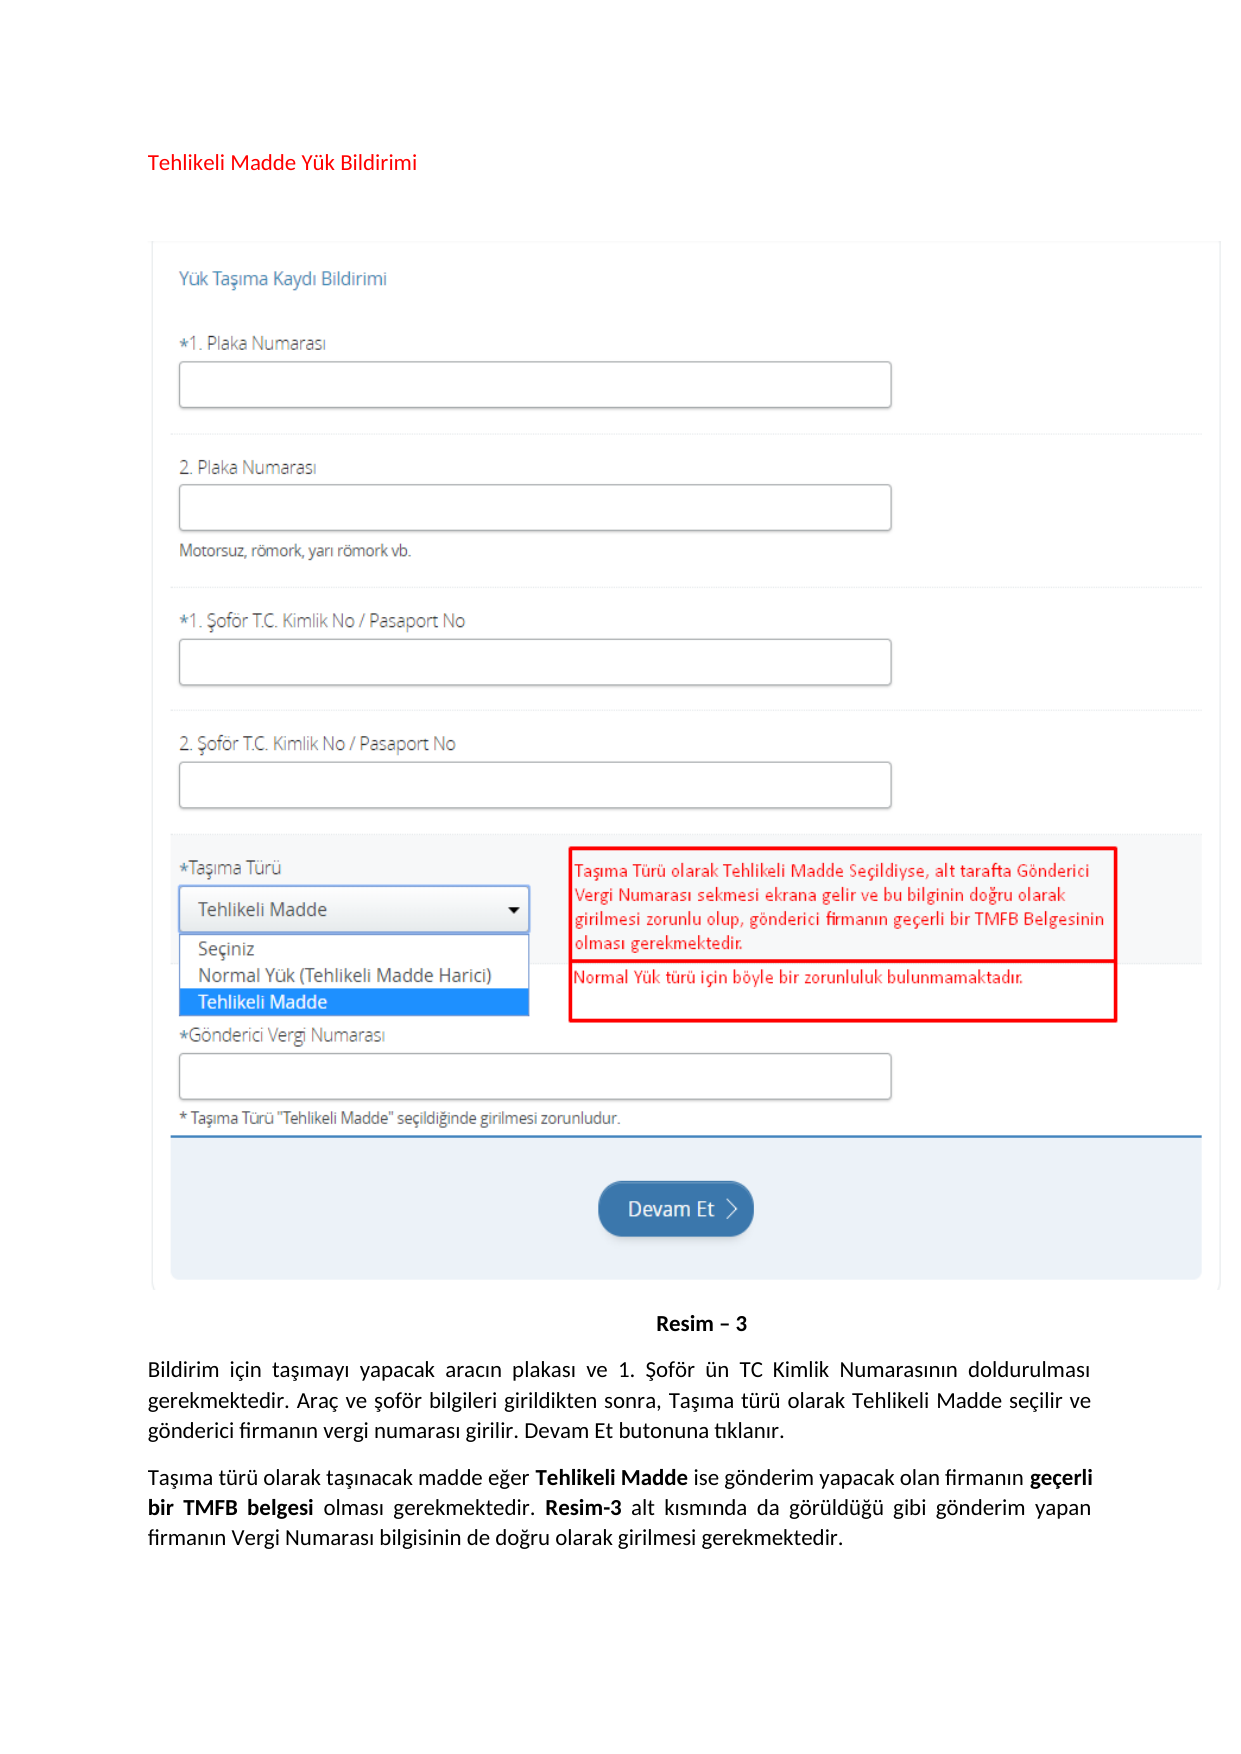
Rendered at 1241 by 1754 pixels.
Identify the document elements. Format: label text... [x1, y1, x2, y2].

text Taşıma türü olarak taşınacak madde eğer Tehlikeli Madde ise gönderim yapacak olan firmanın geçerli bir TMFB belgesi olması gerekmektedir. Resim-3 alt kısmında da görüldüğü gibi gönderim yapan firmanın Vergi Numarası bilgisinin de doğru olarak girilmesi gerekmektedir. [148, 1463, 1093, 1551]
picture [147, 241, 1222, 1290]
text Tehlikeli Madde Yük Bildirimi [148, 148, 1093, 176]
text Bildirim için taşımayı yapacak aracın plakası ve 1. Şoför ün TC Kimlik Numarasının doldurulması gerekmektedir. Araç ve şoför bilgileri girildikten sonra, Taşıma türü olarak Tehlikeli Madde seçilir ve gönderici firmanın vergi numarası girilir. Devam Et butonuna tıklanır. [148, 1356, 1093, 1444]
text Resim – 3 [148, 1309, 1093, 1337]
